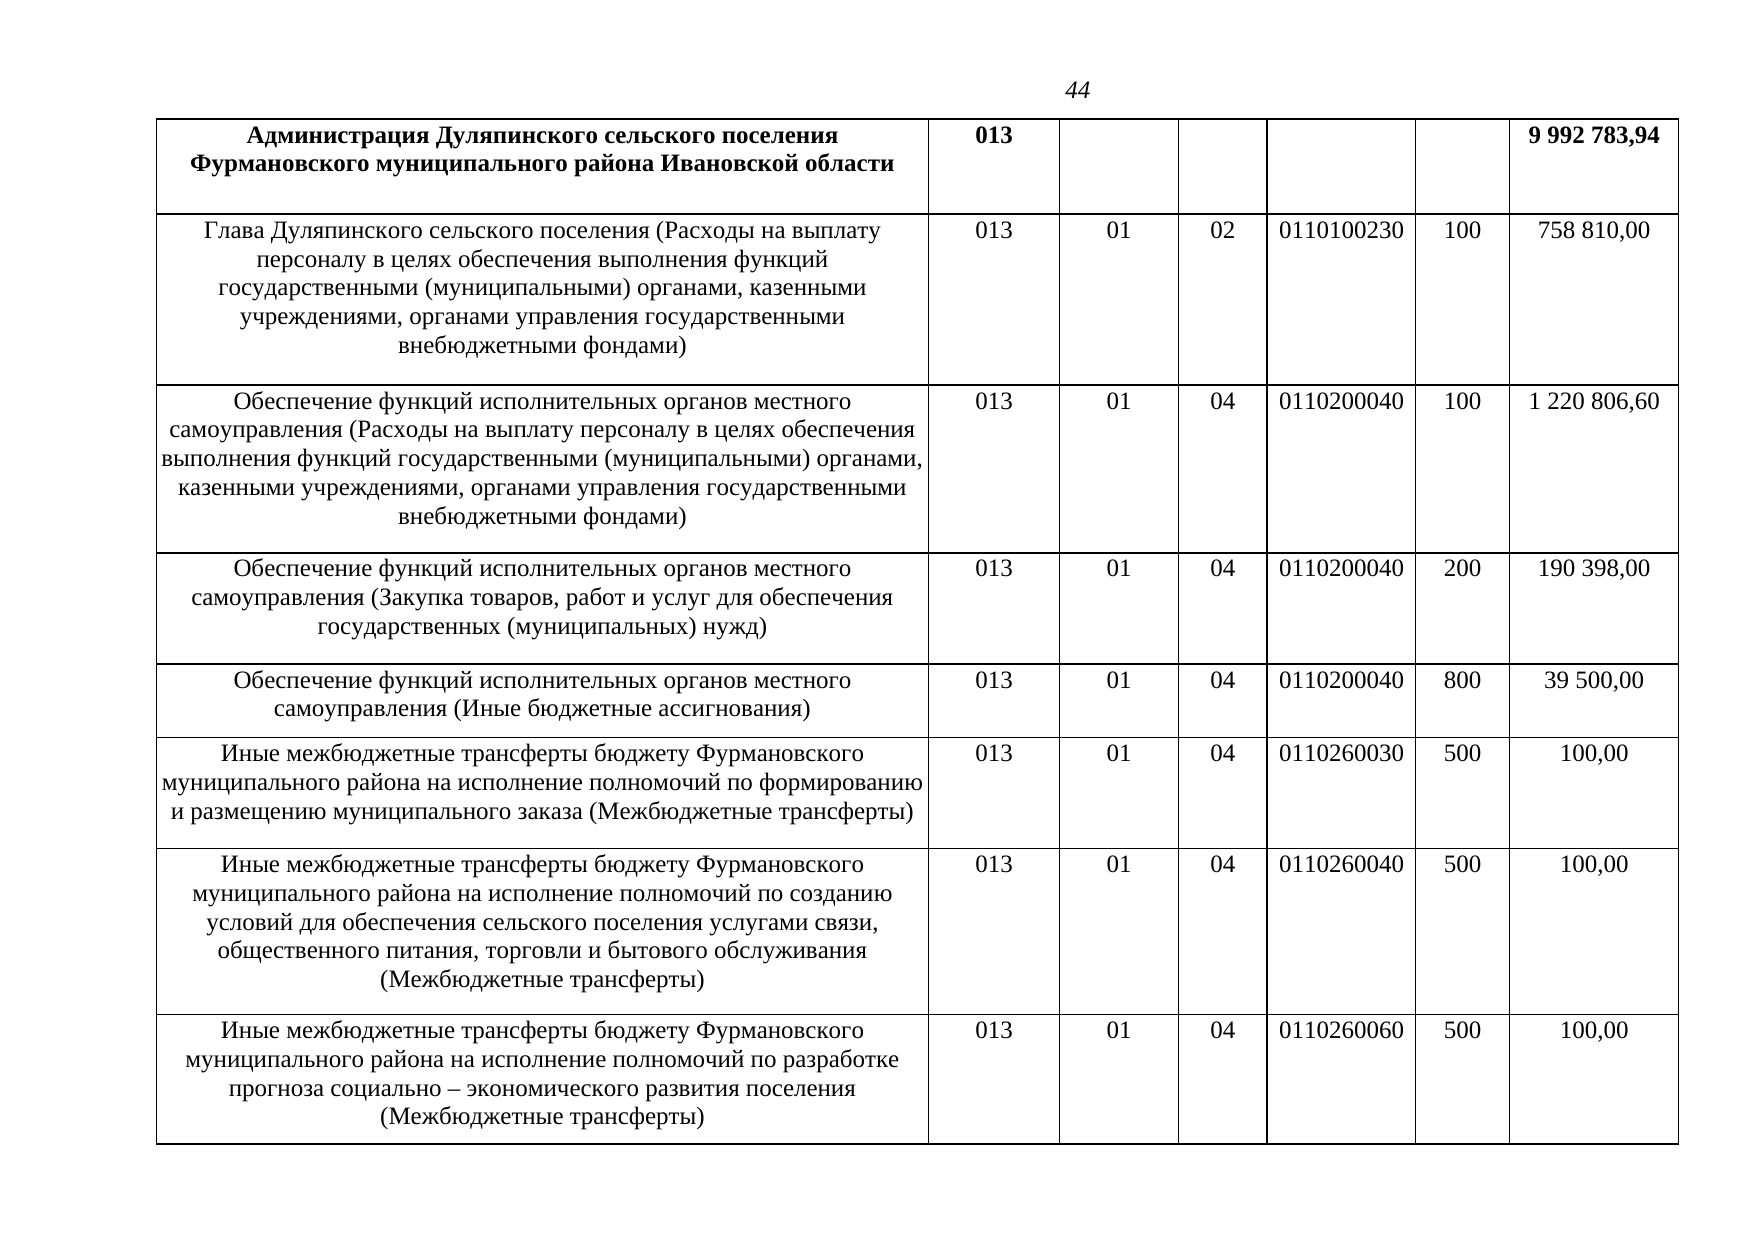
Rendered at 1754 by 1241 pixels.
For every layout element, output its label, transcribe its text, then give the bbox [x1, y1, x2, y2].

table_cell 01 [1060, 665, 1178, 737]
table_cell 800 [1416, 665, 1509, 737]
table_cell Обеспечение функций исполнительных органов местного самоуправления (Расходы на выплату персоналу в целях обеспечения выполнения функций государственными (муниципальными) органами, казенными учреждениями, органами управления государственными внебюджетными фондами) [157, 386, 928, 552]
table_cell 04 [1179, 665, 1266, 737]
table_cell Обеспечение функций исполнительных органов местного самоуправления (Закупка товаров, работ и услуг для обеспечения государственных (муниципальных) нужд) [157, 554, 928, 663]
table_cell 100,00 [1510, 849, 1678, 1013]
table_cell [1268, 120, 1415, 213]
table_cell 013 [929, 386, 1059, 552]
table_cell 500 [1416, 1015, 1509, 1143]
table_cell 100 [1416, 215, 1509, 384]
table_cell 04 [1179, 554, 1266, 663]
table_cell Администрация Дуляпинского сельского поселения Фурмановского муниципального района Ивановской области [157, 120, 928, 213]
table_cell 01 [1060, 554, 1178, 663]
table_cell 100,00 [1510, 1015, 1678, 1143]
table_cell 0110260040 [1268, 849, 1415, 1013]
table_cell 500 [1416, 738, 1509, 848]
table_cell 01 [1060, 1015, 1178, 1143]
table_cell 013 [929, 554, 1059, 663]
table_cell 01 [1060, 849, 1178, 1013]
table_cell Иные межбюджетные трансферты бюджету Фурмановского муниципального района на исполнение полномочий по разработке прогноза социально – экономического развития поселения (Межбюджетные трансферты) [157, 1015, 928, 1143]
table_cell Глава Дуляпинского сельского поселения (Расходы на выплату персоналу в целях обеспечения выполнения функций государственными (муниципальными) органами, казенными учреждениями, органами управления государственными внебюджетными фондами) [157, 215, 928, 384]
table_cell 04 [1179, 849, 1266, 1013]
table_cell 0110260060 [1268, 1015, 1415, 1143]
table_cell 39 500,00 [1510, 665, 1678, 737]
table_cell 500 [1416, 849, 1509, 1013]
table_cell 0110200040 [1268, 665, 1415, 737]
table_cell 190 398,00 [1510, 554, 1678, 663]
table_cell 0110260030 [1268, 738, 1415, 848]
table_cell Иные межбюджетные трансферты бюджету Фурмановского муниципального района на исполнение полномочий по формированию и размещению муниципального заказа (Межбюджетные трансферты) [157, 738, 928, 848]
table_cell [1179, 120, 1266, 213]
table_cell 013 [929, 849, 1059, 1013]
table_cell 0110200040 [1268, 386, 1415, 552]
table_cell 100,00 [1510, 738, 1678, 848]
table_cell 013 [929, 215, 1059, 384]
table_cell 01 [1060, 738, 1178, 848]
table_cell Иные межбюджетные трансферты бюджету Фурмановского муниципального района на исполнение полномочий по созданию условий для обеспечения сельского поселения услугами связи, общественного питания, торговли и бытового обслуживания (Межбюджетные трансферты) [157, 849, 928, 1013]
table_cell [1060, 120, 1178, 213]
table_cell Обеспечение функций исполнительных органов местного самоуправления (Иные бюджетные ассигнования) [157, 665, 928, 737]
table_cell 04 [1179, 386, 1266, 552]
table_cell 200 [1416, 554, 1509, 663]
table_cell 013 [929, 665, 1059, 737]
table_cell 9 992 783,94 [1510, 120, 1678, 213]
table_cell 01 [1060, 386, 1178, 552]
table_cell 758 810,00 [1510, 215, 1678, 384]
table_cell 013 [929, 1015, 1059, 1143]
table_cell 01 [1060, 215, 1178, 384]
table_cell 0110200040 [1268, 554, 1415, 663]
table_cell 100 [1416, 386, 1509, 552]
table_cell 1 220 806,60 [1510, 386, 1678, 552]
table_cell [1416, 120, 1509, 213]
table_cell 013 [929, 120, 1059, 213]
table_cell 04 [1179, 1015, 1266, 1143]
table_cell 0110100230 [1268, 215, 1415, 384]
table_cell 04 [1179, 738, 1266, 848]
table_cell 02 [1179, 215, 1266, 384]
table_cell 013 [929, 738, 1059, 848]
